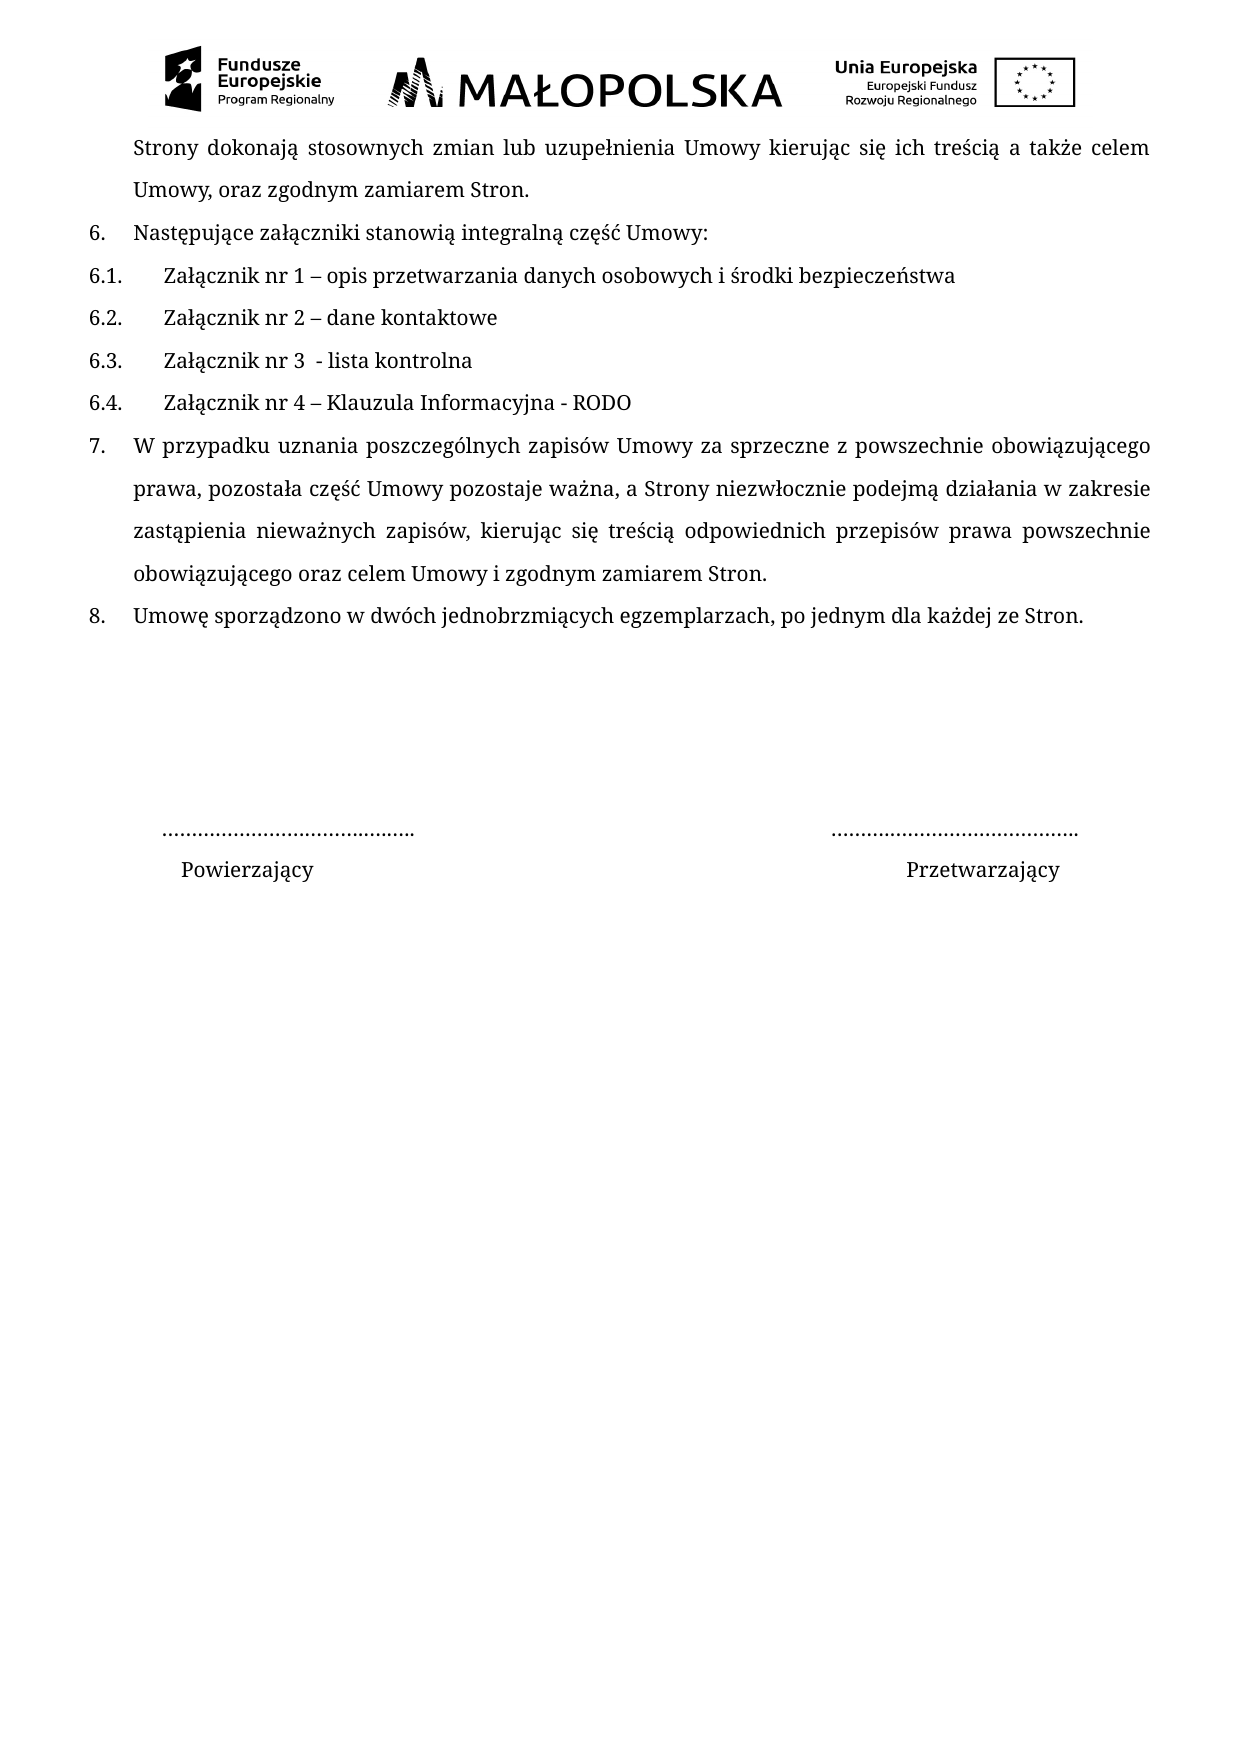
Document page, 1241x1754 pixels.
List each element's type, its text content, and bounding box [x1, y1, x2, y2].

list Umowę sporządzono w dwóch jednobrzmiących egzemplarzach, po jednym dla każdej ze Stron. [89, 602, 1152, 630]
picture [147, 29, 1093, 128]
text Powierzający Przetwarzający [89, 856, 1152, 884]
list Następujące załączniki stanowią integralną część Umowy: [89, 218, 1152, 247]
list W przypadku uznania poszczególnych zapisów Umowy za sprzeczne z powszechnie obowiązującego prawa, pozostała część Umowy pozostaje ważna, a Strony niezwłocznie podejmą działania w zakresie zastąpienia nieważnych zapisów, kierując się treścią odpowiednich przepisów prawa powszechnie obowiązującego oraz celem Umowy i zgodnym zamiarem Stron. [89, 431, 1152, 587]
list Załącznik nr 3 - lista kontrolna [89, 346, 1152, 374]
list Załącznik nr 2 – dane kontaktowe [89, 303, 1152, 332]
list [89, 133, 1152, 204]
list Załącznik nr 4 – Klauzula Informacyjna - RODO [89, 388, 1152, 417]
list Załącznik nr 1 – opis przetwarzania danych osobowych i środki bezpieczeństwa [89, 261, 1152, 289]
text …………………………….….….. ……….………………………….. [89, 814, 1152, 843]
